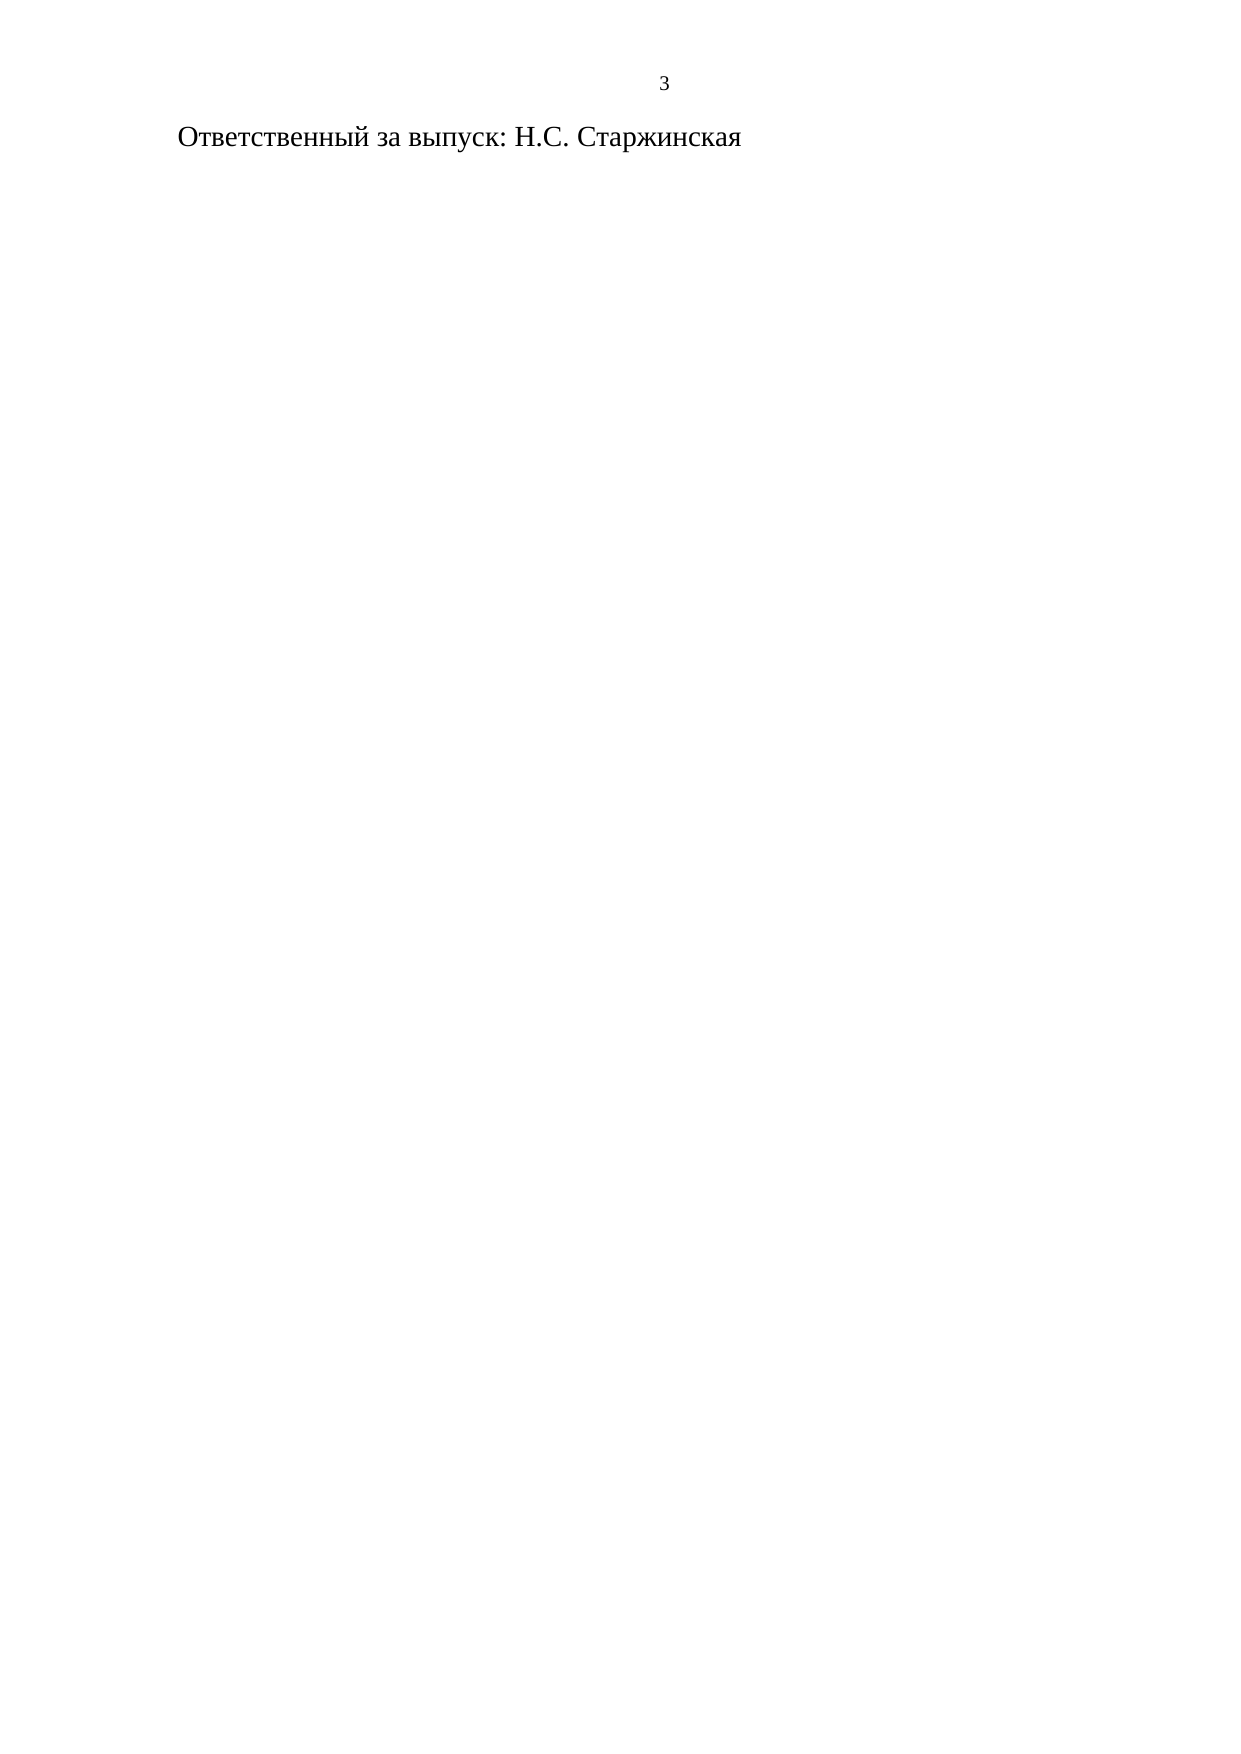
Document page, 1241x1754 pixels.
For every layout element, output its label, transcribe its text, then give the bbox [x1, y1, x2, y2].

text Ответственный за выпуск: Н.С. Старжинская [177, 119, 1152, 152]
